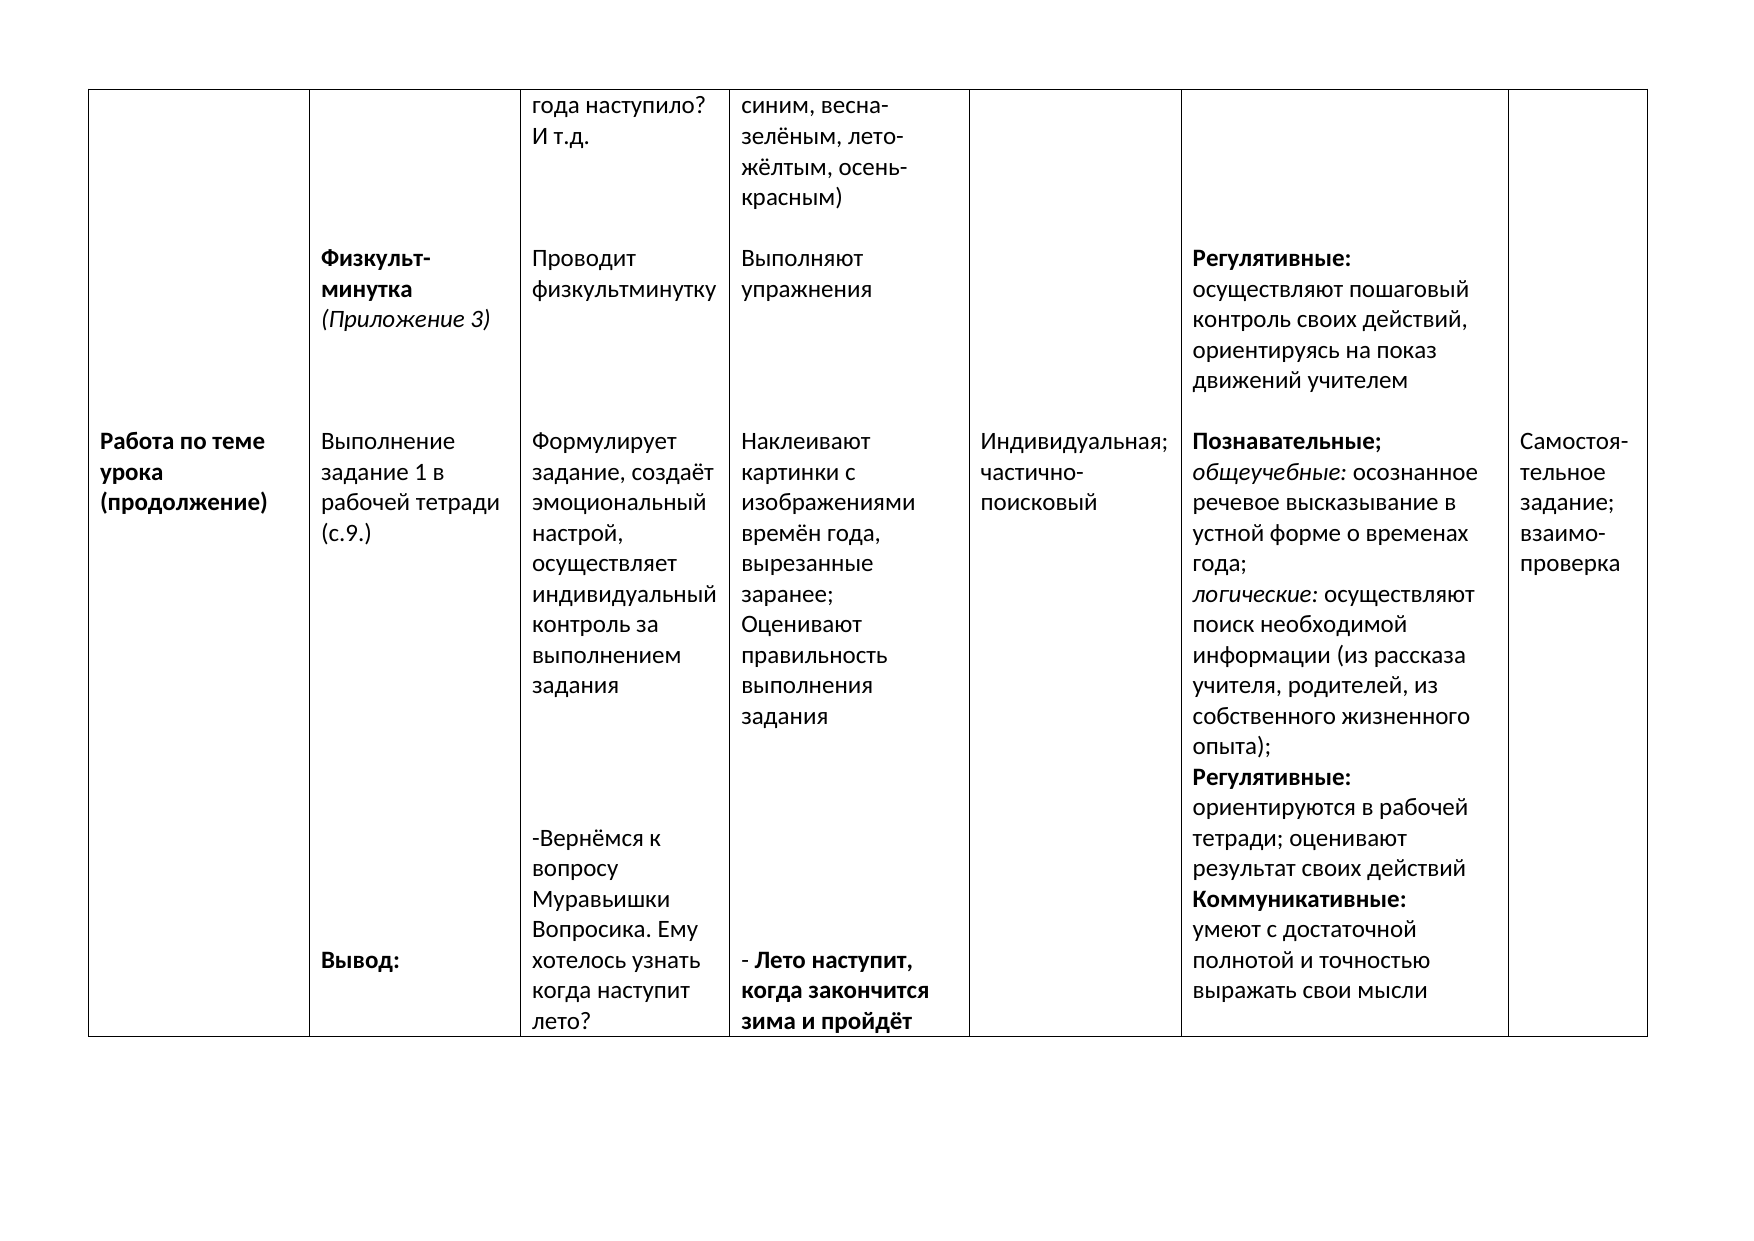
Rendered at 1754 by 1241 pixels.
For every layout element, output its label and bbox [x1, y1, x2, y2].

table_cell [1182, 90, 1508, 1036]
table_cell [730, 90, 969, 1036]
table_cell [521, 90, 729, 1036]
table_cell [970, 90, 1181, 1036]
table_cell [1509, 90, 1647, 1036]
table_cell [310, 90, 520, 1036]
table_cell [89, 90, 309, 1036]
